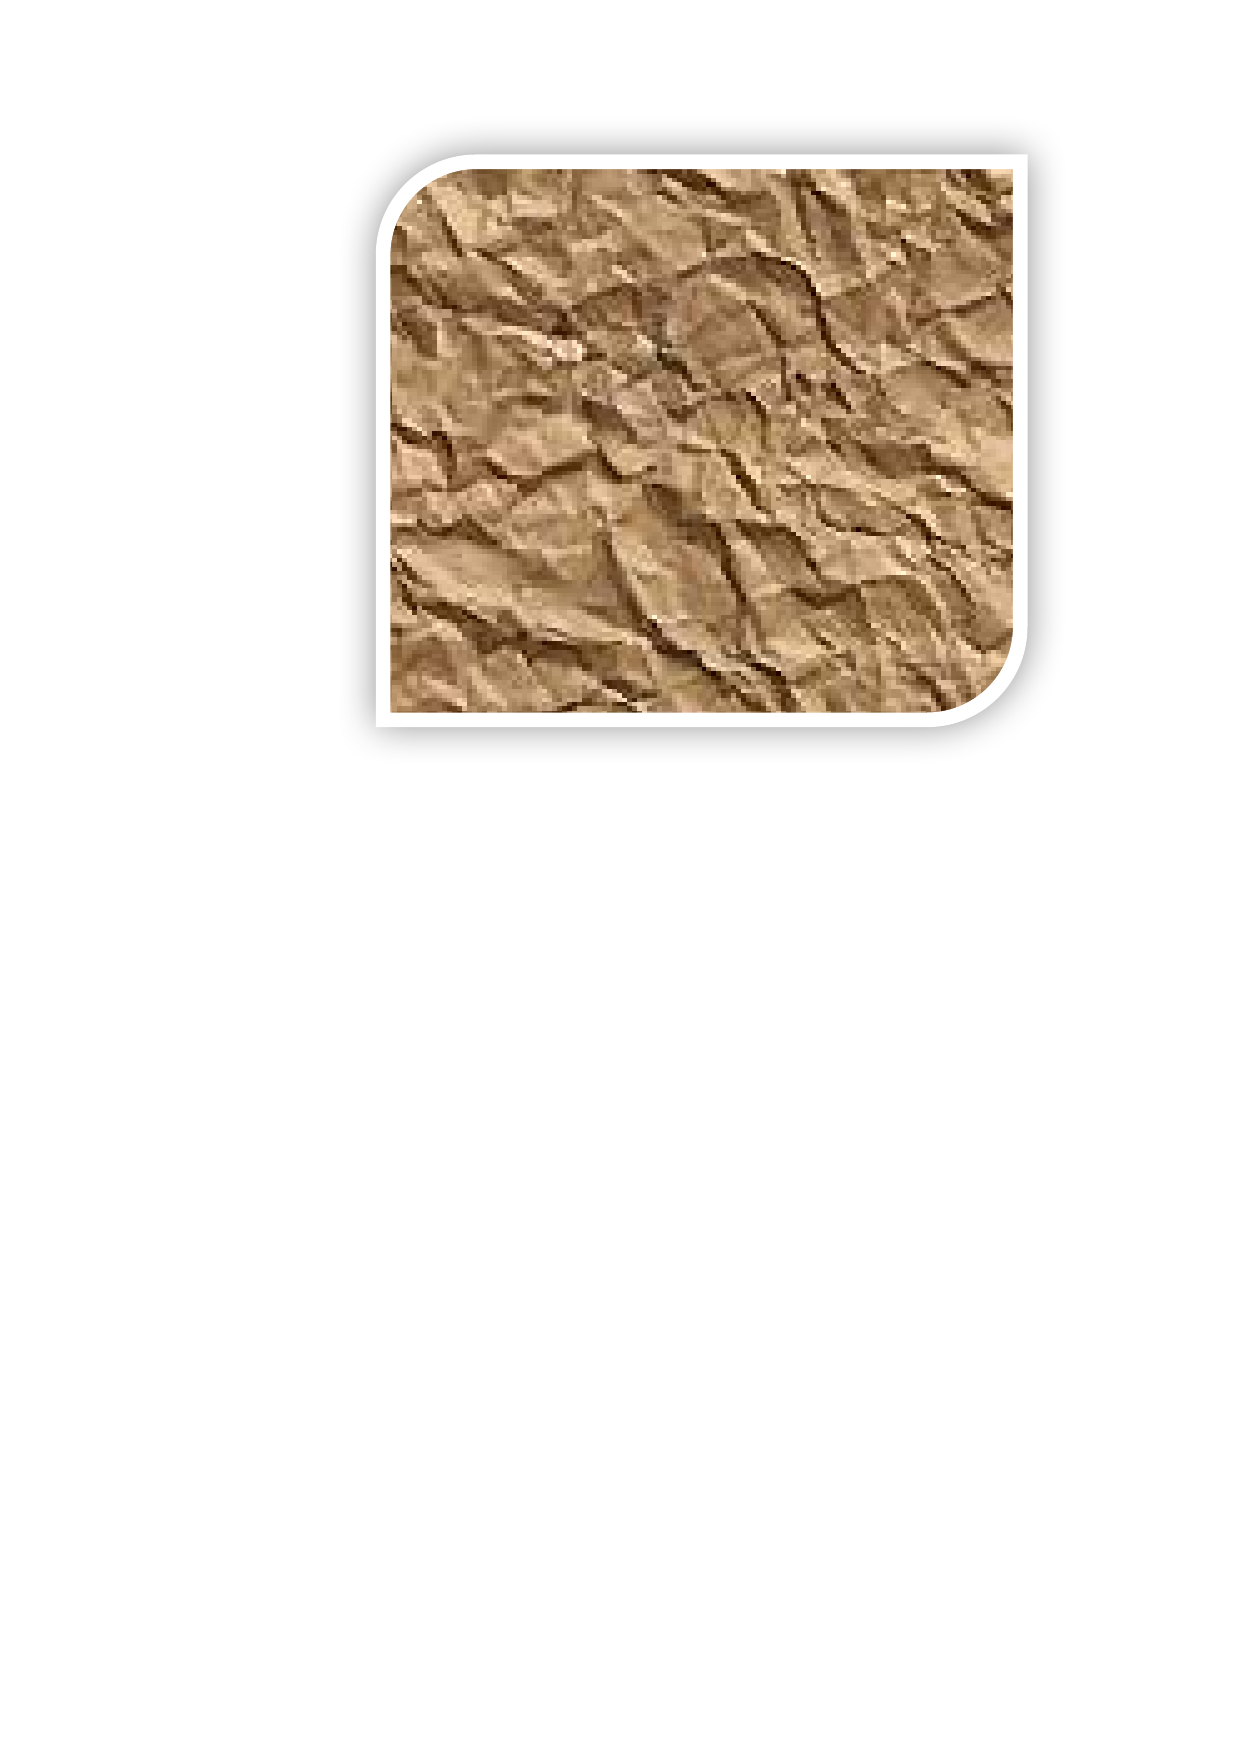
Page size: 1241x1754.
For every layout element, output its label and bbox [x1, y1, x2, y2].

picture [391, 170, 1012, 712]
